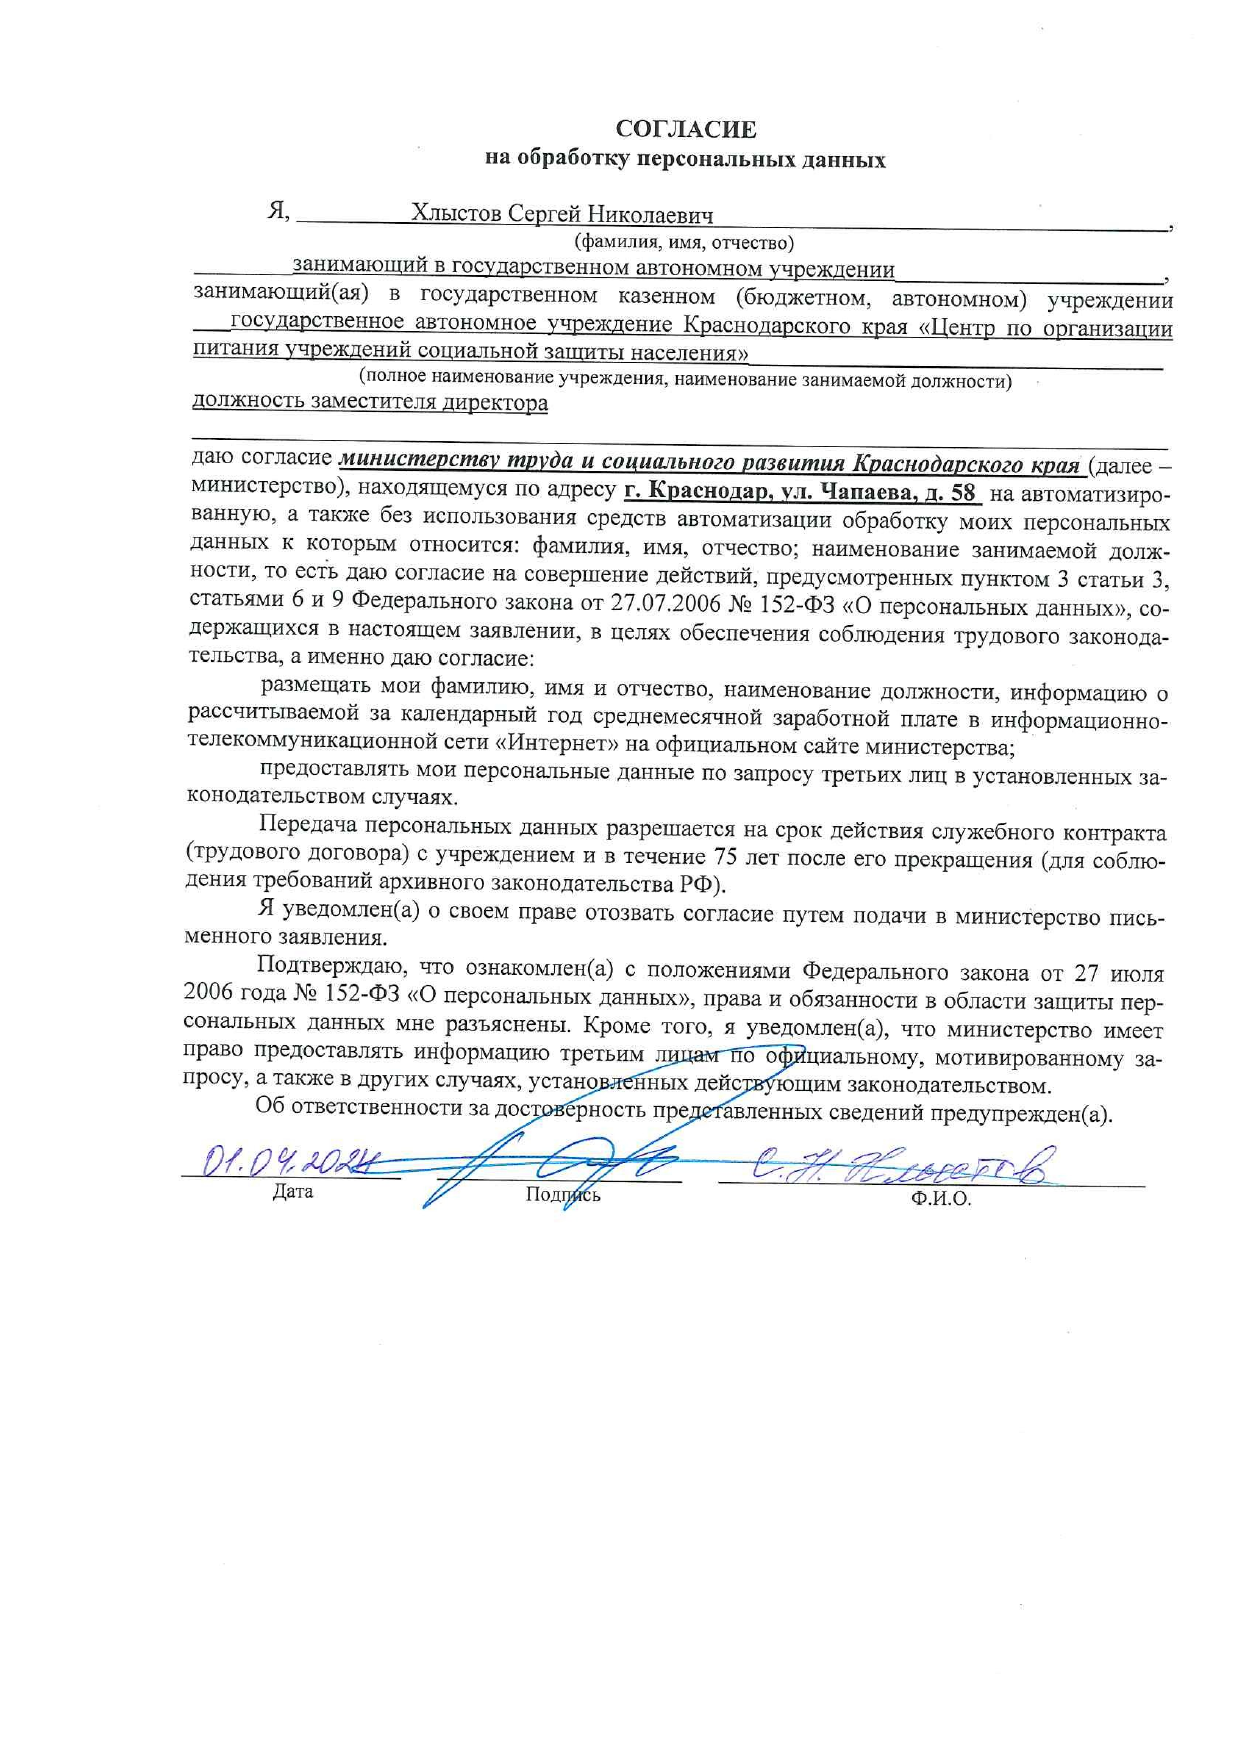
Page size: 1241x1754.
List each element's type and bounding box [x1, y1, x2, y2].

picture [96, 22, 1195, 1674]
